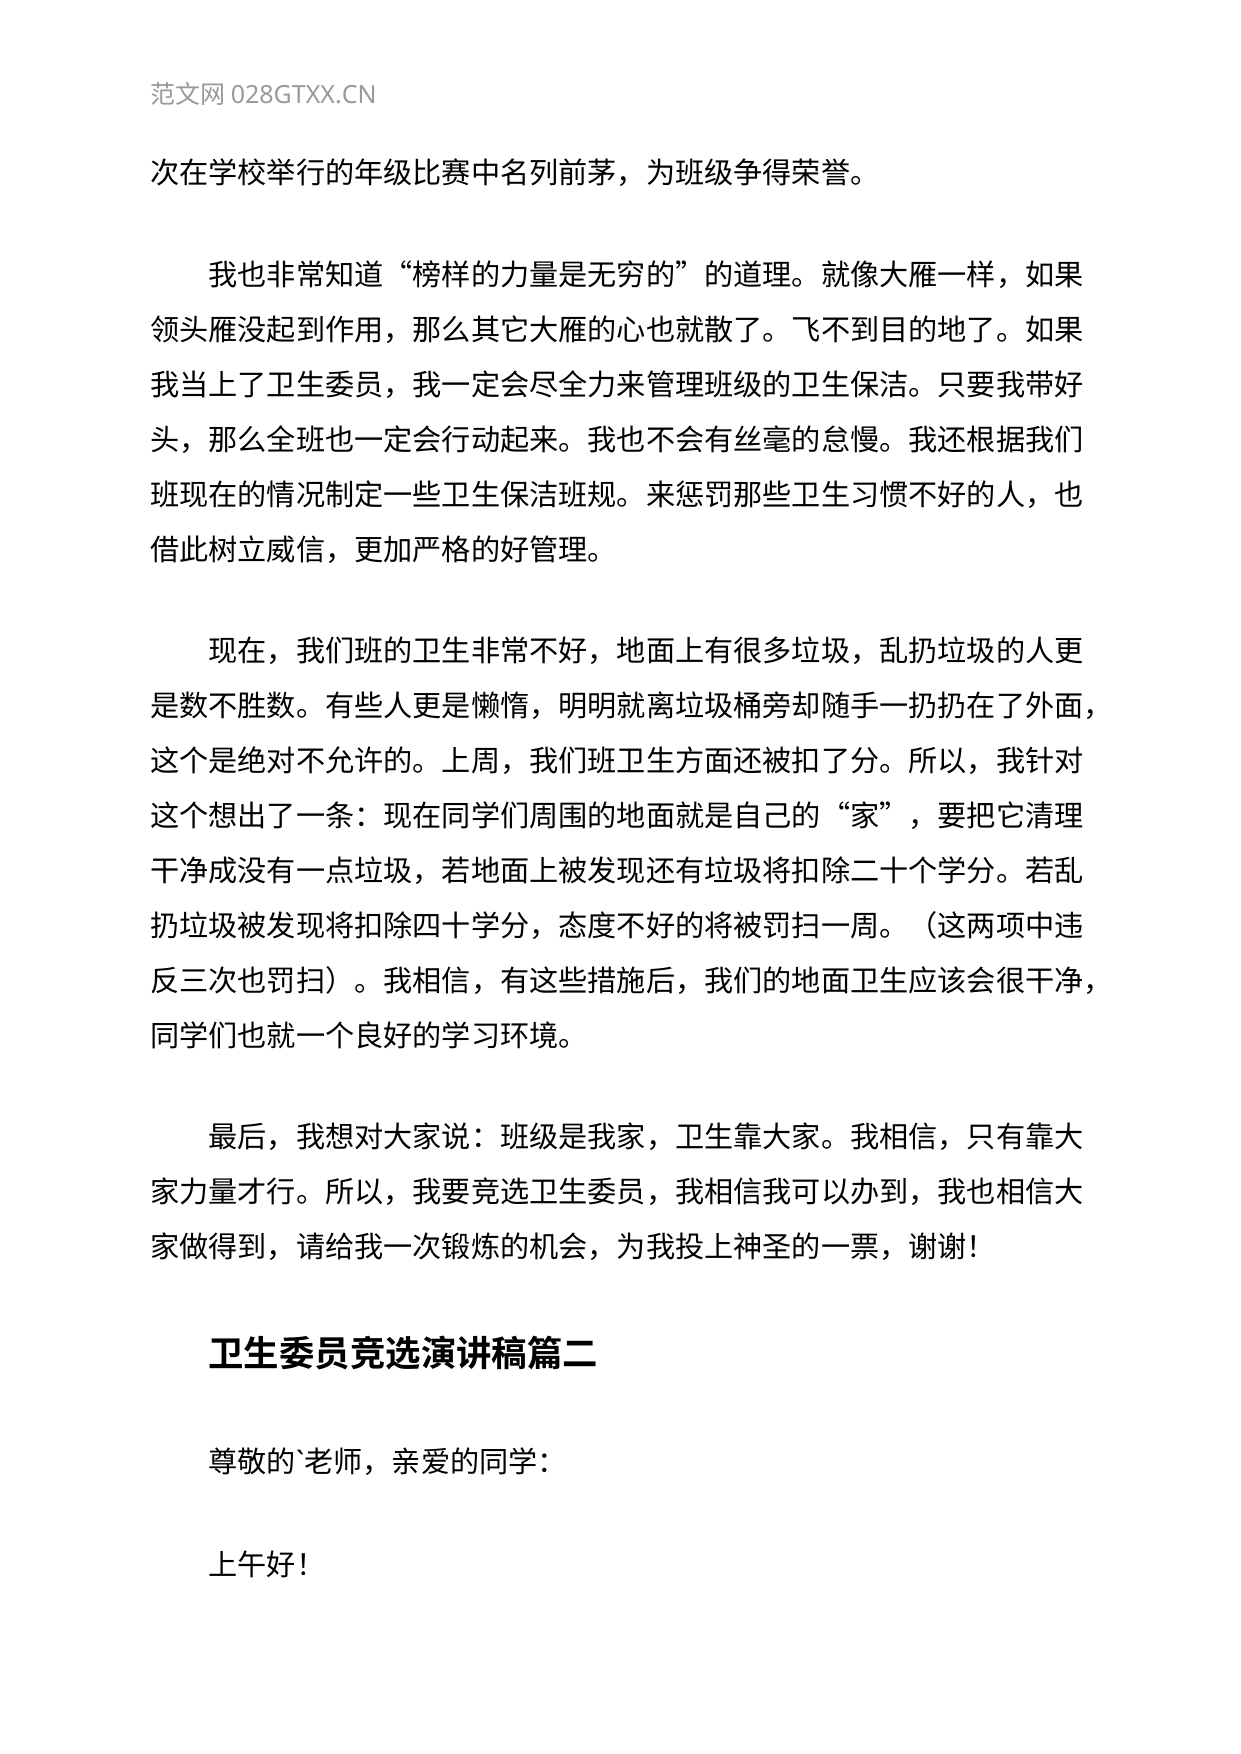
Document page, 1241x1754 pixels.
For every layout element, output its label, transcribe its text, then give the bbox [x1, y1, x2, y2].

text 卫生委员竞选演讲稿篇二 [150, 1326, 1090, 1377]
text 上午好！ [150, 1541, 1090, 1583]
text 尊敬的`老师，亲爱的同学： [150, 1439, 1090, 1481]
text 我也非常知道“榜样的力量是无穷的”的道理。就像大雁一样，如果领头雁没起到作用，那么其它大雁的心也就散了。飞不到目的地了。如果我当上了卫生委员，我一定会尽全力来管理班级的卫生保洁。只要我带好头，那么全班也一定会行动起来。我也不会有丝毫的怠慢。我还根据我们班现在的情况制定一些卫生保洁班规。来惩罚那些卫生习惯不好的人，也借此树立威信，更加严格的好管理。 [150, 252, 1090, 568]
text 最后，我想对大家说：班级是我家，卫生靠大家。我相信，只有靠大家力量才行。所以，我要竞选卫生委员，我相信我可以办到，我也相信大家做得到，请给我一次锻炼的机会，为我投上神圣的一票，谢谢！ [150, 1114, 1090, 1266]
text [150, 150, 1090, 192]
text 现在，我们班的卫生非常不好，地面上有很多垃圾，乱扔垃圾的人更是数不胜数。有些人更是懒惰，明明就离垃圾桶旁却随手一扔扔在了外面，这个是绝对不允许的。上周，我们班卫生方面还被扣了分。所以，我针对这个想出了一条：现在同学们周围的地面就是自己的“家”，要把它清理干净成没有一点垃圾，若地面上被发现还有垃圾将扣除二十个学分。若乱扔垃圾被发现将扣除四十学分，态度不好的将被罚扫一周。（这两项中违反三次也罚扫）。我相信，有这些措施后，我们的地面卫生应该会很干净，同学们也就一个良好的学习环境。 [150, 628, 1090, 1054]
